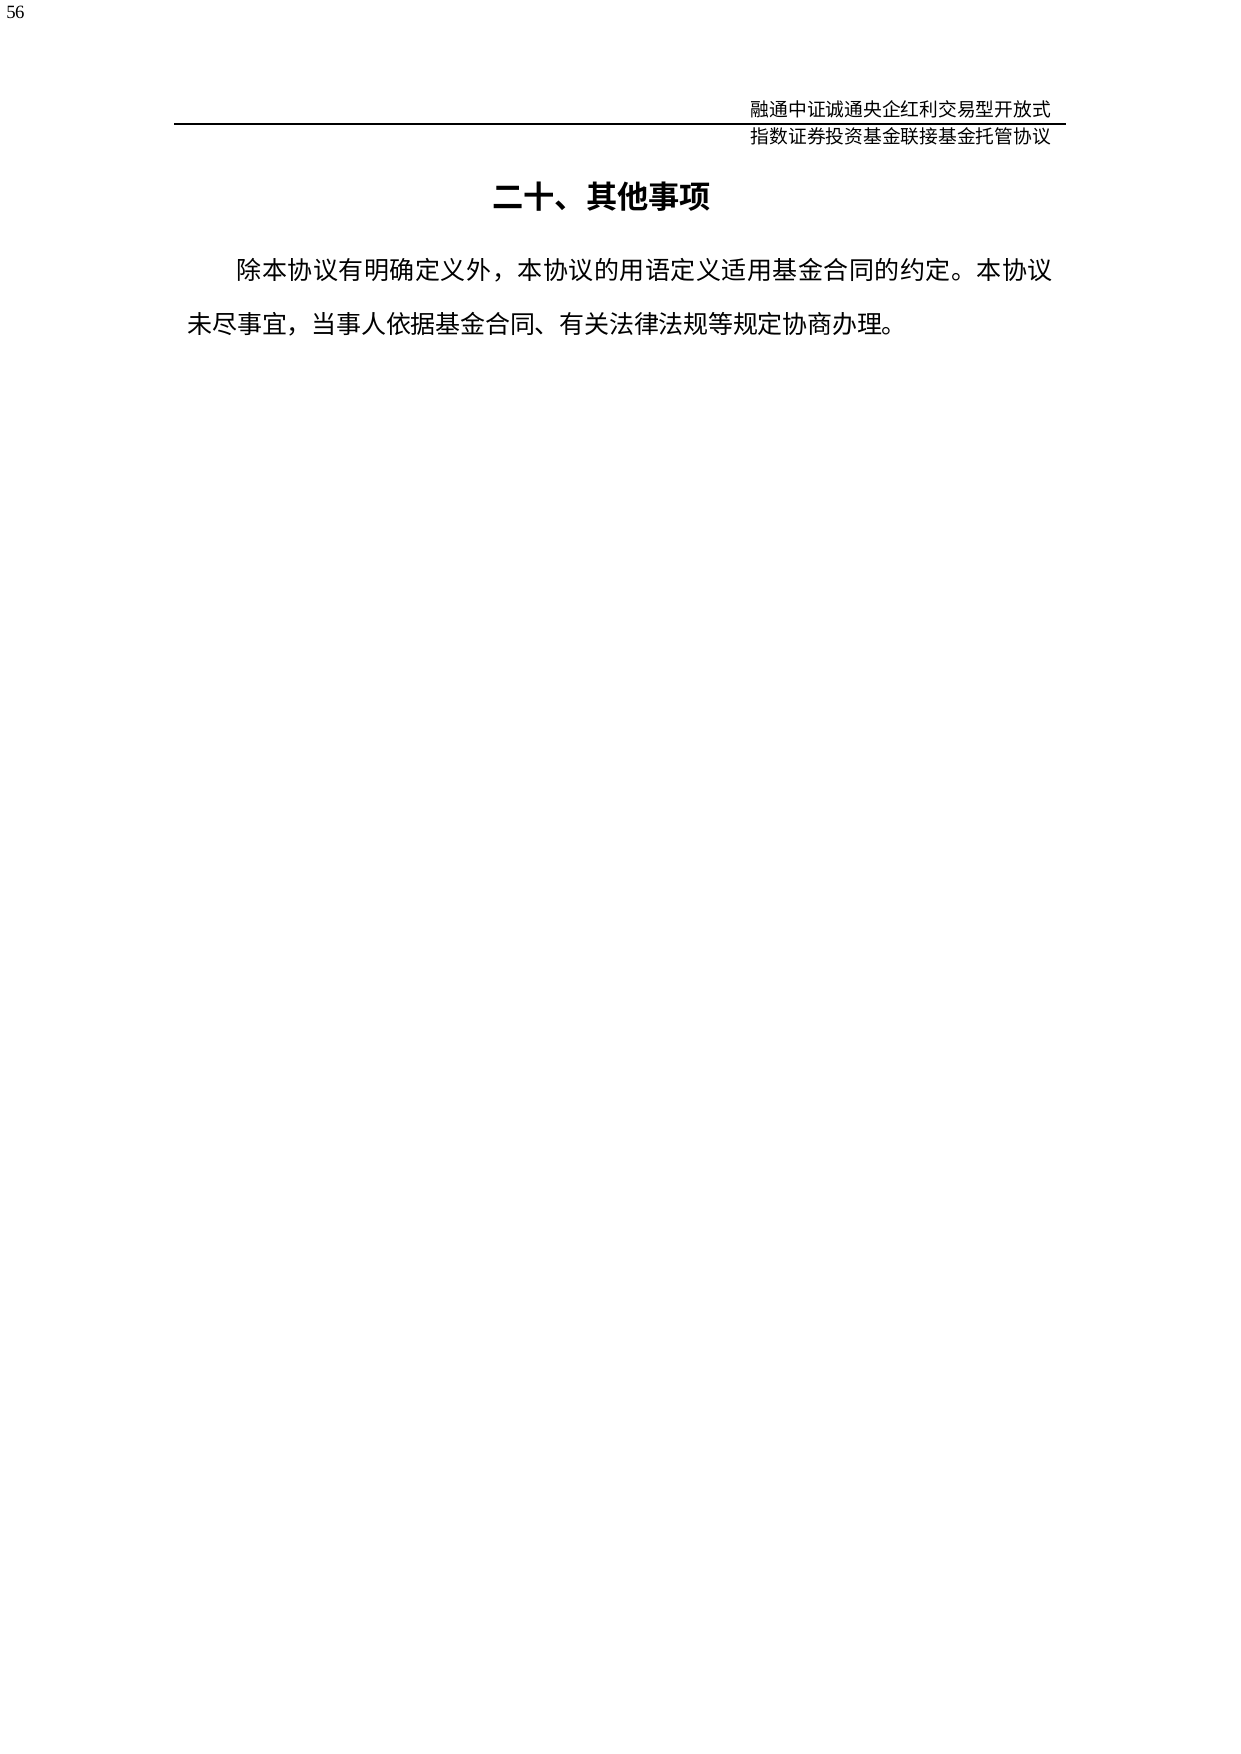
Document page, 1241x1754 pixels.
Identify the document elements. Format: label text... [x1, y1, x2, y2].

subtitle 二十、其他事项 [187, 163, 1015, 219]
text 除本协议有明确定义外，本协议的用语定义适用基金合同的约定。本协议未尽事宜，当事人依据基金合同、有关法律法规等规定协商办理。 [187, 251, 1053, 341]
